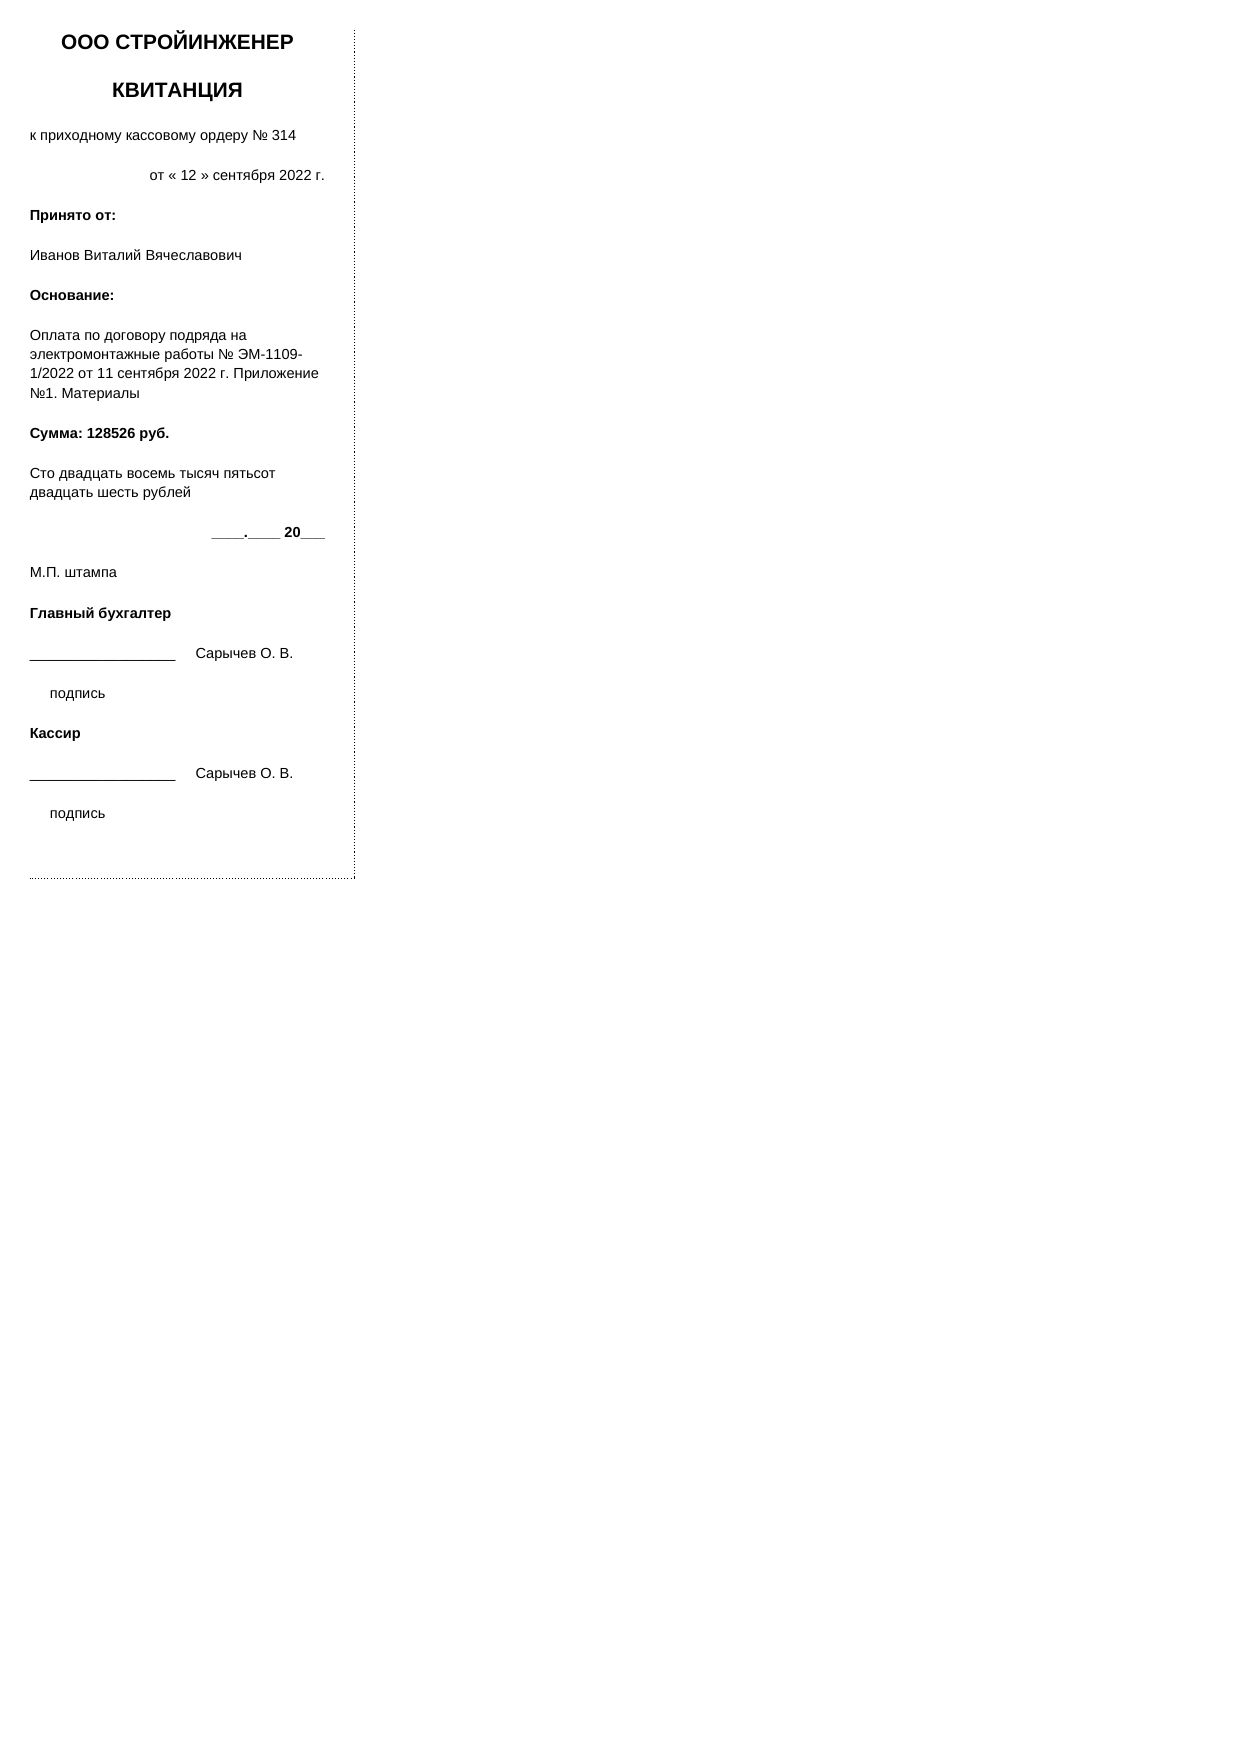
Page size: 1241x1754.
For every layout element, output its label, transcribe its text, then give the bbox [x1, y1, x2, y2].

text ООО СТРОЙИНЖЕНЕР [29, 29, 325, 53]
text Основание: [29, 287, 325, 303]
text ____.____ 20___ [29, 524, 325, 541]
text Оплата по договору подряда на электромонтажные работы № ЭМ-1109-1/2022 от 11 сентября 2022 г. Приложение №1. Материалы [29, 327, 325, 401]
text Принято от: [29, 206, 325, 223]
text Сто двадцать восемь тысяч пятьсот двадцать шесть рублей [29, 465, 325, 501]
text подпись [29, 805, 325, 822]
text к приходному кассовому ордеру № 314 [29, 126, 325, 143]
text Главный бухгалтер [29, 604, 325, 621]
text от « 12 » сентября 2022 г. [29, 166, 325, 183]
text подпись [29, 684, 325, 701]
text Иванов Виталий Вячеславович [29, 246, 325, 263]
text __________________ Сарычев О. В. [29, 765, 325, 781]
text __________________ Сарычев О. В. [29, 644, 325, 661]
text КВИТАНЦИЯ [29, 78, 325, 102]
text Кассир [29, 724, 325, 741]
text Сумма: 128526 руб. [29, 424, 325, 441]
text М.П. штампа [29, 564, 325, 581]
